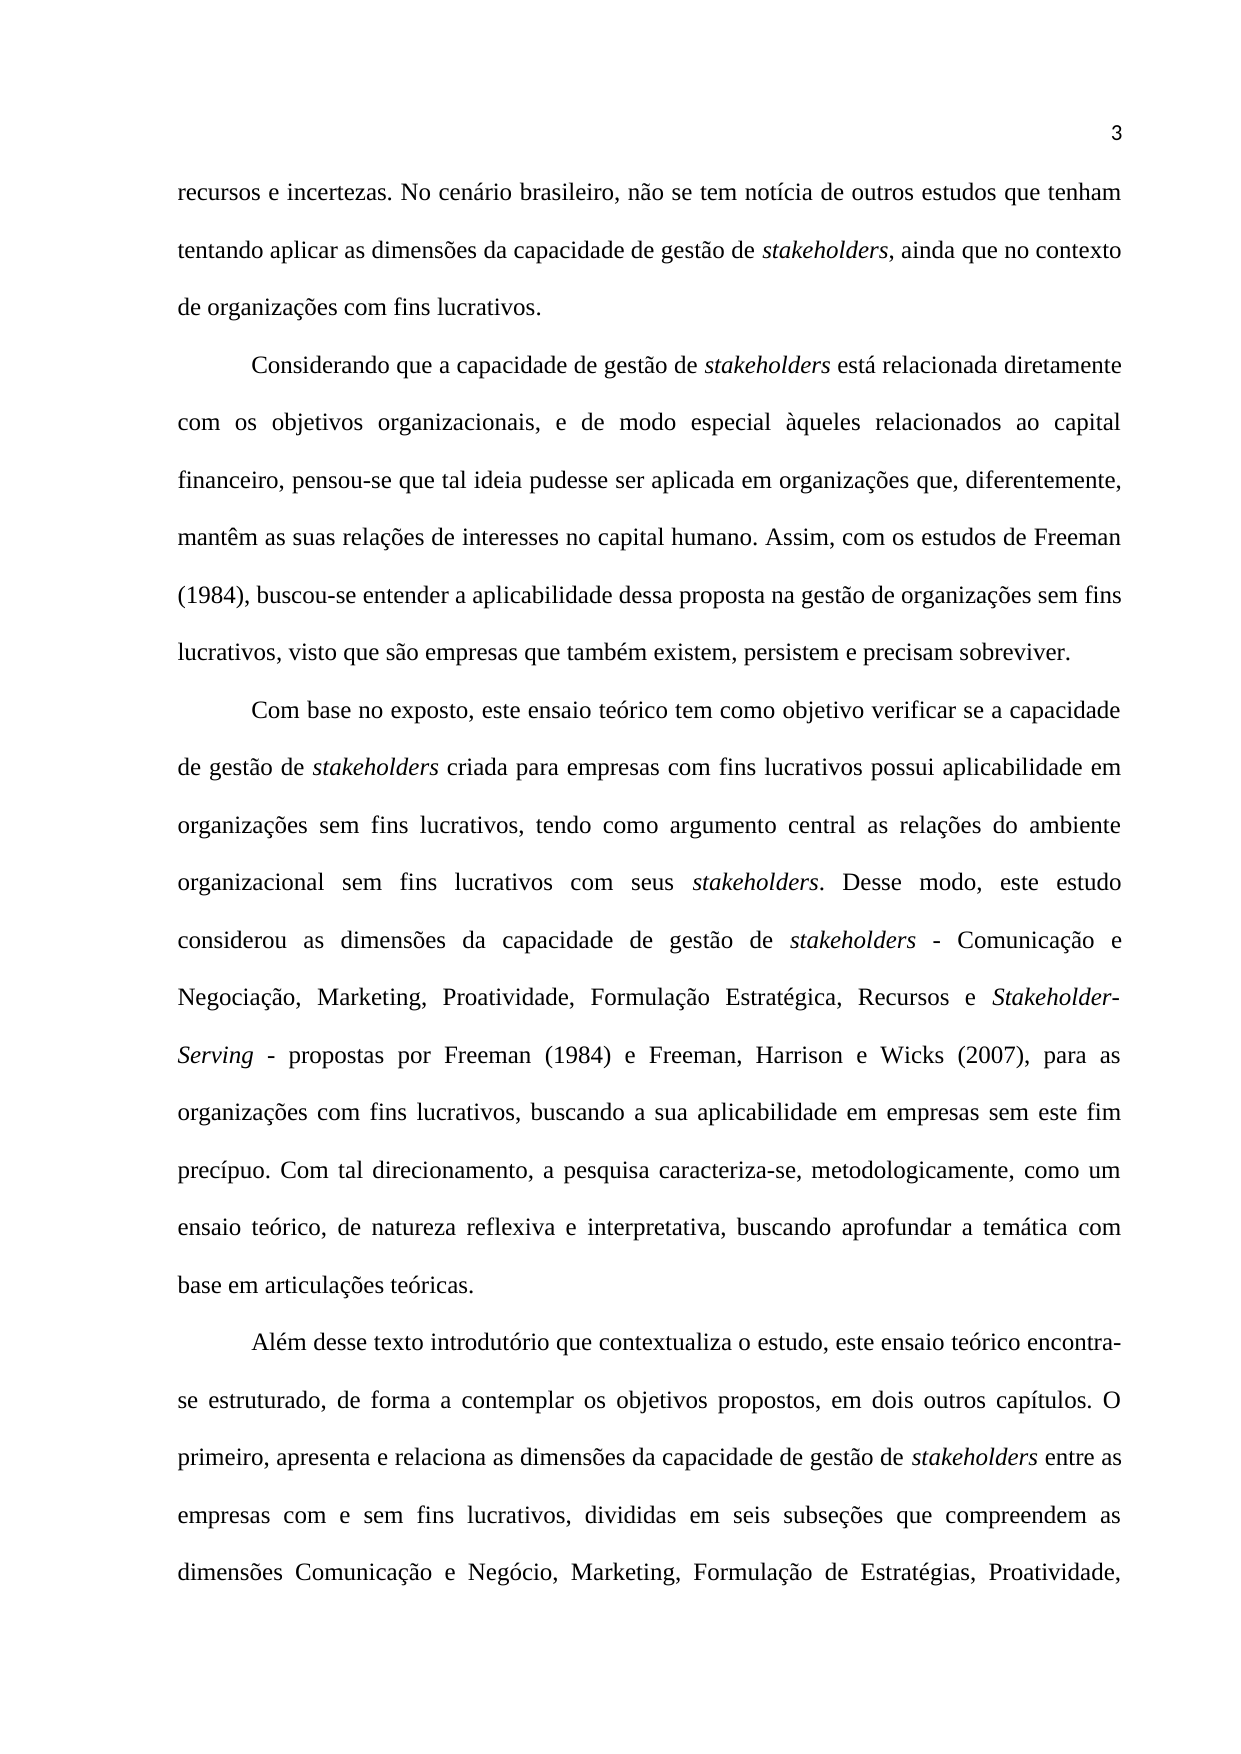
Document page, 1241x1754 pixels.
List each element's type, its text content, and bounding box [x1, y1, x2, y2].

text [177, 177, 1122, 321]
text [177, 1327, 1122, 1586]
text Considerando que a capacidade de gestão de stakeholders está relacionada diretamente com os objetivos organizacionais, e de modo especial àqueles relacionados ao capital financeiro, pensou-se que tal ideia pudesse ser aplicada em organizações que, diferentemente, mantêm as suas relações de interesses no capital humano. Assim, com os estudos de Freeman (1984), buscou-se entender a aplicabilidade dessa proposta na gestão de organizações sem fins lucrativos, visto que são empresas que também existem, persistem e precisam sobreviver. [177, 350, 1122, 666]
text Com base no exposto, este ensaio teórico tem como objetivo verificar se a capacidade de gestão de stakeholders criada para empresas com fins lucrativos possui aplicabilidade em organizações sem fins lucrativos, tendo como argumento central as relações do ambiente organizacional sem fins lucrativos com seus stakeholders. Desse modo, este estudo considerou as dimensões da capacidade de gestão de stakeholders - Comunicação e Negociação, Marketing, Proatividade, Formulação Estratégica, Recursos e Stakeholder-Serving - propostas por Freeman (1984) e Freeman, Harrison e Wicks (2007), para as organizações com fins lucrativos, buscando a sua aplicabilidade em empresas sem este fim precípuo. Com tal direcionamento, a pesquisa caracteriza-se, metodologicamente, como um ensaio teórico, de natureza reflexiva e interpretativa, buscando aprofundar a temática com base em articulações teóricas. [177, 695, 1122, 1298]
